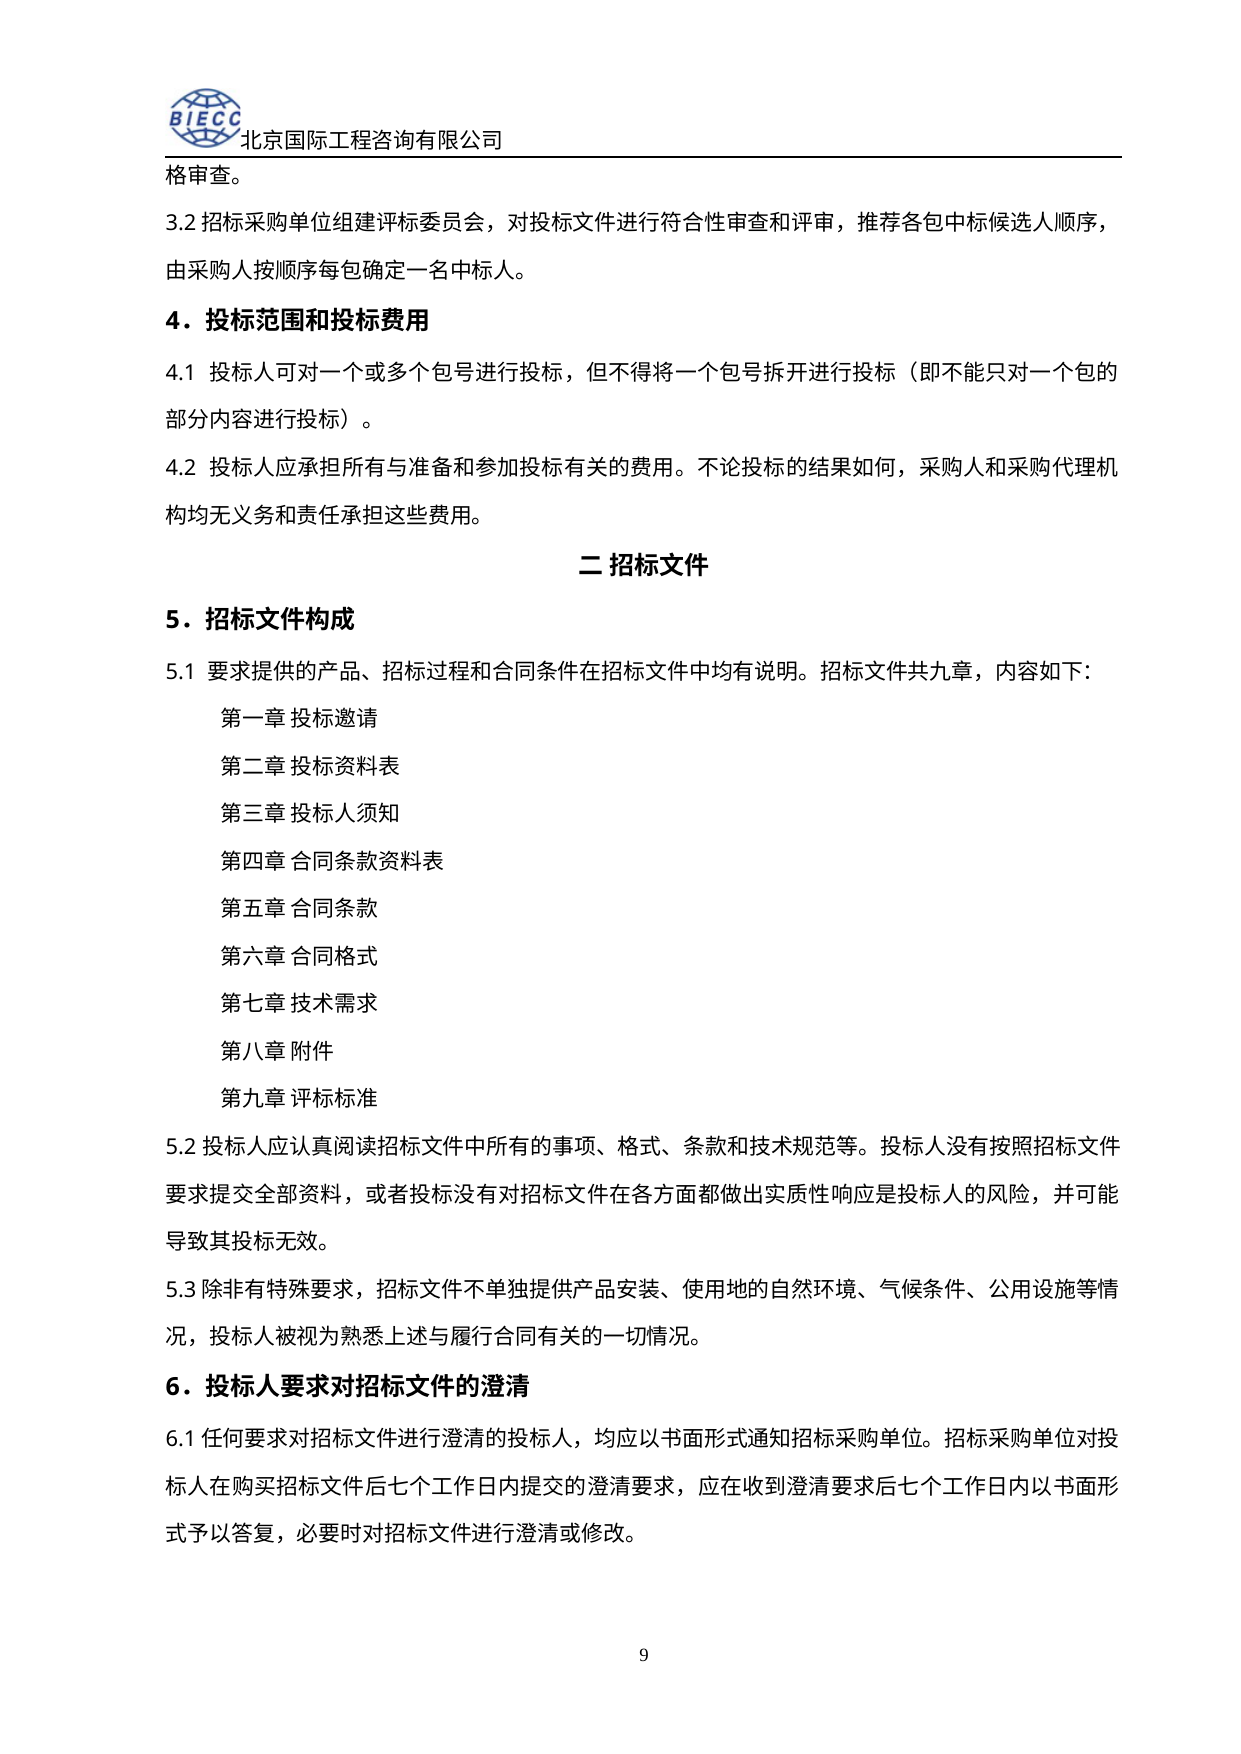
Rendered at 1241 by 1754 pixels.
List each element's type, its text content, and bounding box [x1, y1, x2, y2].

text 4.2 投标人应承担所有与准备和参加投标有关的费用。不论投标的结果如何，采购人和采购代理机构均无义务和责任承担这些费用。 [165, 450, 1122, 529]
text 第三章 投标人须知 [165, 796, 1122, 828]
subtitle 二 招标文件 [165, 545, 1122, 581]
text 第二章 投标资料表 [165, 749, 1122, 781]
text 第一章 投标邀请 [165, 701, 1122, 733]
text 第八章 附件 [165, 1034, 1122, 1066]
text 4.1 投标人可对一个或多个包号进行投标，但不得将一个包号拆开进行投标（即不能只对一个包的部分内容进行投标）。 [165, 355, 1122, 434]
subtitle 5．招标文件构成 [165, 599, 1122, 636]
text 3.1 投标人在规定的时间内将投标文件提交给招标采购单位，由招标采购单位组织开标仪式并进行资格审查。 [165, 158, 1122, 189]
text 6.1任何要求对招标文件进行澄清的投标人，均应以书面形式通知招标采购单位。招标采购单位对投标人在购买招标文件后七个工作日内提交的澄清要求，应在收到澄清要求后七个工作日内以书面形式予以答复，必要时对招标文件进行澄清或修改。 [165, 1421, 1122, 1548]
text 3.2招标采购单位组建评标委员会，对投标文件进行符合性审查和评审，推荐各包中标候选人顺序，由采购人按顺序每包确定一名中标人。 [165, 205, 1122, 285]
text 5.2 投标人应认真阅读招标文件中所有的事项、格式、条款和技术规范等。投标人没有按照招标文件要求提交全部资料，或者投标没有对招标文件在各方面都做出实质性响应是投标人的风险，并可能导致其投标无效。 [165, 1129, 1122, 1256]
text 第五章 合同条款 [165, 891, 1122, 923]
text 第六章 合同格式 [165, 939, 1122, 971]
text 5.3除非有特殊要求，招标文件不单独提供产品安装、使用地的自然环境、气候条件、公用设施等情况，投标人被视为熟悉上述与履行合同有关的一切情况。 [165, 1272, 1122, 1351]
subtitle 6．投标人要求对招标文件的澄清 [165, 1367, 1122, 1403]
text 第七章 技术需求 [165, 986, 1122, 1018]
subtitle 4．投标范围和投标费用 [165, 301, 1122, 337]
picture [165, 88, 241, 148]
text 第四章 合同条款资料表 [165, 844, 1122, 876]
text 第九章 评标标准 [165, 1081, 1122, 1113]
text 5.1 要求提供的产品、招标过程和合同条件在招标文件中均有说明。招标文件共九章，内容如下： [165, 654, 1122, 686]
